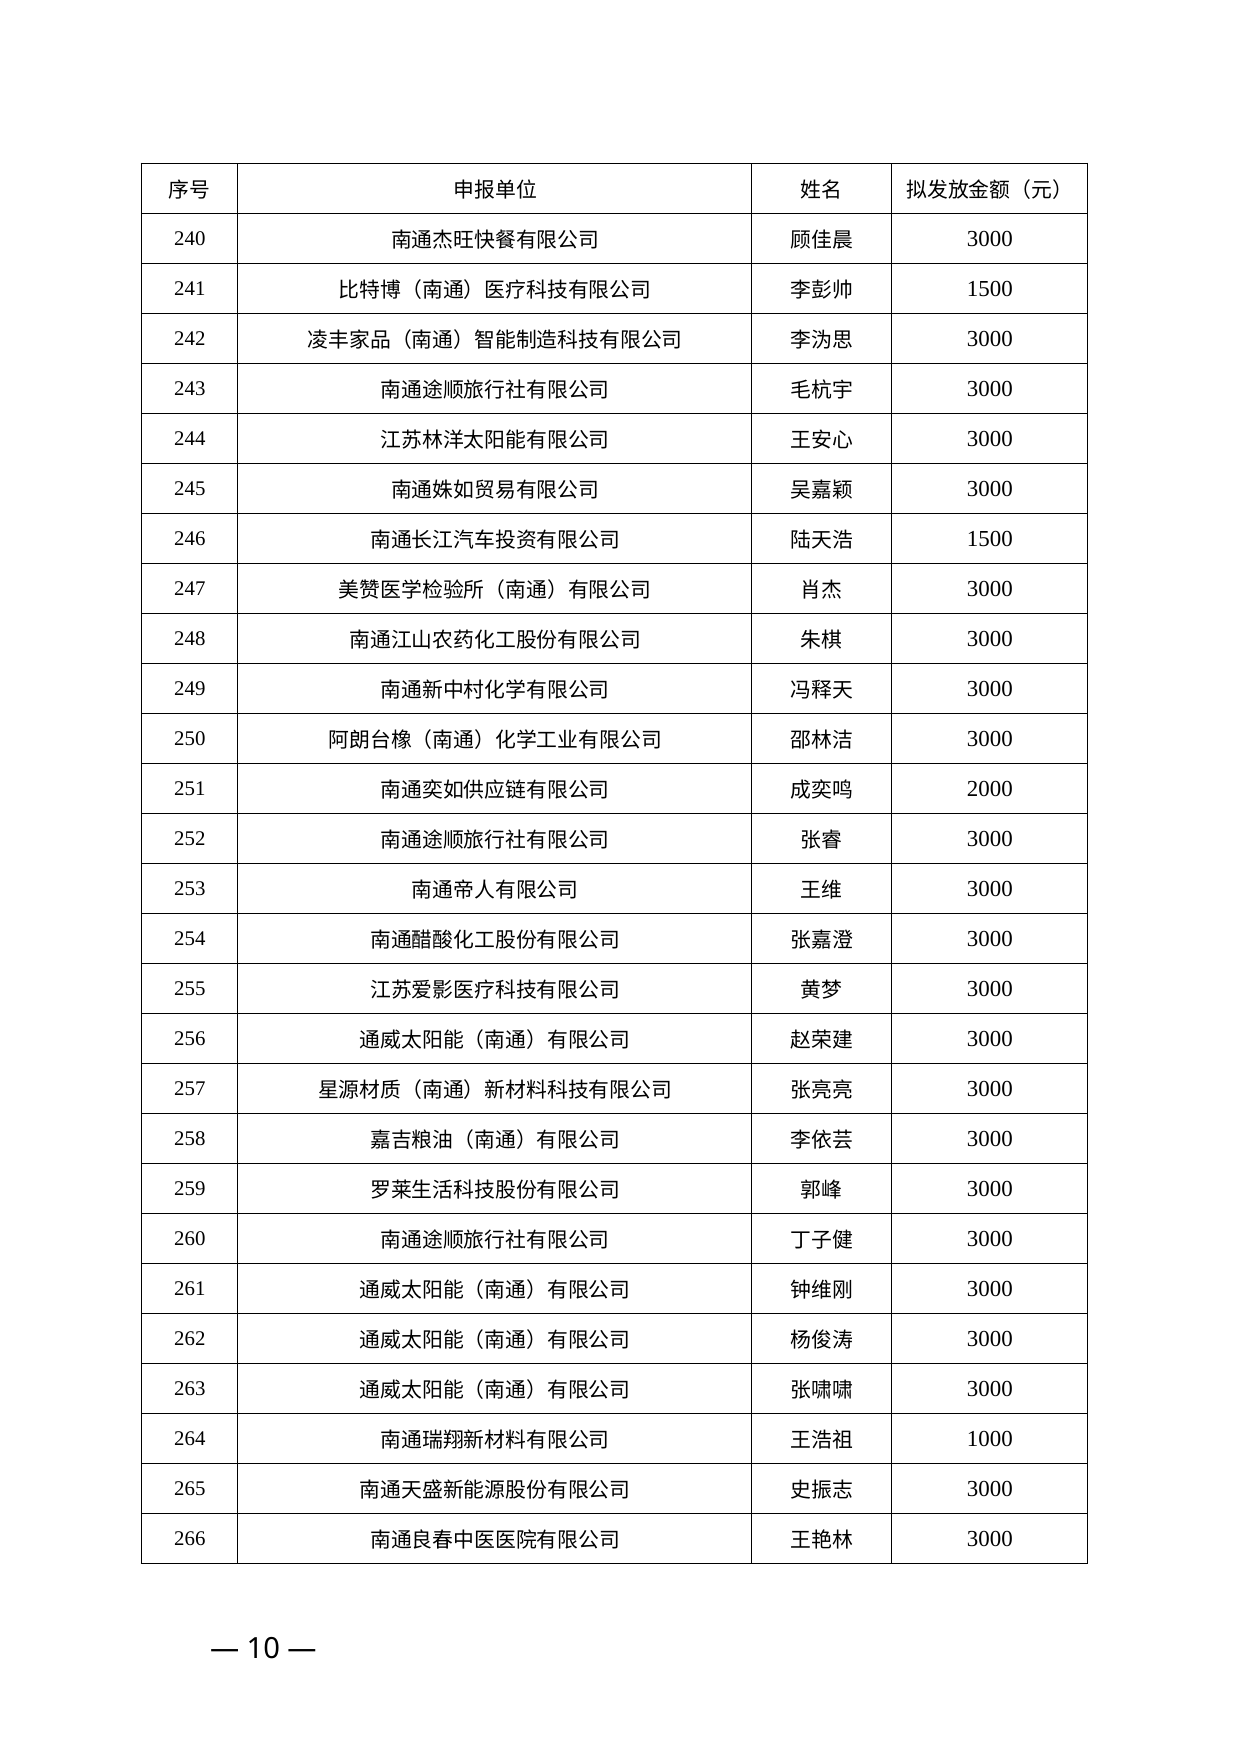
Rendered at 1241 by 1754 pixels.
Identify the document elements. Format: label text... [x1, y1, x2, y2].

table_cell 南通新中村化学有限公司 [238, 664, 751, 713]
table_cell 3000 [892, 1264, 1087, 1313]
table_cell 3000 [892, 614, 1087, 663]
table_cell 通威太阳能（南通）有限公司 [238, 1364, 751, 1413]
table_cell 凌丰家品（南通）智能制造科技有限公司 [238, 314, 751, 363]
table_cell 3000 [892, 714, 1087, 763]
table_cell 江苏爱影医疗科技有限公司 [238, 964, 751, 1013]
table_cell 南通良春中医医院有限公司 [238, 1514, 751, 1563]
table_cell 241 [142, 264, 237, 313]
table_cell 丁子健 [752, 1214, 891, 1263]
table_cell 南通杰旺快餐有限公司 [238, 214, 751, 263]
table_cell 251 [142, 764, 237, 813]
table_cell 3000 [892, 1464, 1087, 1513]
table_cell 3000 [892, 1314, 1087, 1363]
table_cell 264 [142, 1414, 237, 1463]
table_cell 赵荣建 [752, 1014, 891, 1063]
table_cell 3000 [892, 1214, 1087, 1263]
table_cell 嘉吉粮油（南通）有限公司 [238, 1114, 751, 1163]
table_cell 陆天浩 [752, 514, 891, 563]
table_cell 钟维刚 [752, 1264, 891, 1313]
table_cell 244 [142, 414, 237, 463]
table_cell 255 [142, 964, 237, 1013]
table_cell 1000 [892, 1414, 1087, 1463]
table_cell 史振志 [752, 1464, 891, 1513]
table_cell 3000 [892, 864, 1087, 913]
table_cell 261 [142, 1264, 237, 1313]
table_cell 王安心 [752, 414, 891, 463]
table_cell 黄梦 [752, 964, 891, 1013]
table_cell 朱棋 [752, 614, 891, 663]
table_cell 南通瑞翔新材料有限公司 [238, 1414, 751, 1463]
table_cell 3000 [892, 1164, 1087, 1213]
table_cell 毛杭宇 [752, 364, 891, 413]
table_cell 3000 [892, 1364, 1087, 1413]
table_cell 王艳林 [752, 1514, 891, 1563]
table_cell 比特博（南通）医疗科技有限公司 [238, 264, 751, 313]
table_cell 3000 [892, 214, 1087, 263]
table_cell 3000 [892, 314, 1087, 363]
table_cell 3000 [892, 414, 1087, 463]
table_cell 江苏林洋太阳能有限公司 [238, 414, 751, 463]
table_cell 郭峰 [752, 1164, 891, 1213]
table_cell 罗莱生活科技股份有限公司 [238, 1164, 751, 1213]
table_cell 257 [142, 1064, 237, 1113]
table_cell 南通天盛新能源股份有限公司 [238, 1464, 751, 1513]
table_cell 张啸啸 [752, 1364, 891, 1413]
table_cell 肖杰 [752, 564, 891, 613]
table_cell 252 [142, 814, 237, 863]
table_cell 240 [142, 214, 237, 263]
table_cell 242 [142, 314, 237, 363]
table_cell 259 [142, 1164, 237, 1213]
table_cell 成奕鸣 [752, 764, 891, 813]
table_cell 3000 [892, 664, 1087, 713]
table_cell 260 [142, 1214, 237, 1263]
table_cell 247 [142, 564, 237, 613]
table_cell 南通途顺旅行社有限公司 [238, 814, 751, 863]
table_cell 邵林洁 [752, 714, 891, 763]
table_cell 张嘉澄 [752, 914, 891, 963]
table_cell 南通醋酸化工股份有限公司 [238, 914, 751, 963]
table_cell 星源材质（南通）新材料科技有限公司 [238, 1064, 751, 1113]
table_cell 3000 [892, 564, 1087, 613]
table_cell 3000 [892, 964, 1087, 1013]
table_cell 3000 [892, 1114, 1087, 1163]
table_cell 通威太阳能（南通）有限公司 [238, 1264, 751, 1313]
table_cell 1500 [892, 264, 1087, 313]
table_cell 3000 [892, 1014, 1087, 1063]
table_cell 李彭帅 [752, 264, 891, 313]
table_cell 245 [142, 464, 237, 513]
table_cell 256 [142, 1014, 237, 1063]
table_cell 南通江山农药化工股份有限公司 [238, 614, 751, 663]
table_cell 顾佳晨 [752, 214, 891, 263]
table_cell 3000 [892, 1064, 1087, 1113]
table_cell 250 [142, 714, 237, 763]
table_cell 265 [142, 1464, 237, 1513]
table_header 申报单位 [238, 164, 751, 213]
table_cell 王浩祖 [752, 1414, 891, 1463]
table_cell 李依芸 [752, 1114, 891, 1163]
table_cell 张睿 [752, 814, 891, 863]
table_cell 3000 [892, 364, 1087, 413]
table_cell 246 [142, 514, 237, 563]
table_cell 冯释天 [752, 664, 891, 713]
table_cell 通威太阳能（南通）有限公司 [238, 1314, 751, 1363]
table_cell 254 [142, 914, 237, 963]
table_cell 张亮亮 [752, 1064, 891, 1113]
table_cell 南通奕如供应链有限公司 [238, 764, 751, 813]
table_cell 266 [142, 1514, 237, 1563]
table_cell 王维 [752, 864, 891, 913]
table_cell 2000 [892, 764, 1087, 813]
table_cell 1500 [892, 514, 1087, 563]
table_cell 3000 [892, 914, 1087, 963]
table_header 姓名 [752, 164, 891, 213]
table_cell 3000 [892, 1514, 1087, 1563]
table_cell 通威太阳能（南通）有限公司 [238, 1014, 751, 1063]
table_cell 阿朗台橡（南通）化学工业有限公司 [238, 714, 751, 763]
table_cell 249 [142, 664, 237, 713]
table_cell 253 [142, 864, 237, 913]
table_cell 南通途顺旅行社有限公司 [238, 1214, 751, 1263]
table_cell 3000 [892, 814, 1087, 863]
table_header 拟发放金额（元） [892, 164, 1087, 213]
table_cell 吴嘉颖 [752, 464, 891, 513]
table_cell 243 [142, 364, 237, 413]
table_header 序号 [142, 164, 237, 213]
table_cell 南通途顺旅行社有限公司 [238, 364, 751, 413]
table_cell 李沩思 [752, 314, 891, 363]
table_cell 南通姝如贸易有限公司 [238, 464, 751, 513]
table_cell 263 [142, 1364, 237, 1413]
table_cell 3000 [892, 464, 1087, 513]
table_cell 南通长江汽车投资有限公司 [238, 514, 751, 563]
table_cell 258 [142, 1114, 237, 1163]
table_cell 262 [142, 1314, 237, 1363]
table_cell 杨俊涛 [752, 1314, 891, 1363]
table_cell 248 [142, 614, 237, 663]
table_cell 南通帝人有限公司 [238, 864, 751, 913]
table_cell 美赞医学检验所（南通）有限公司 [238, 564, 751, 613]
